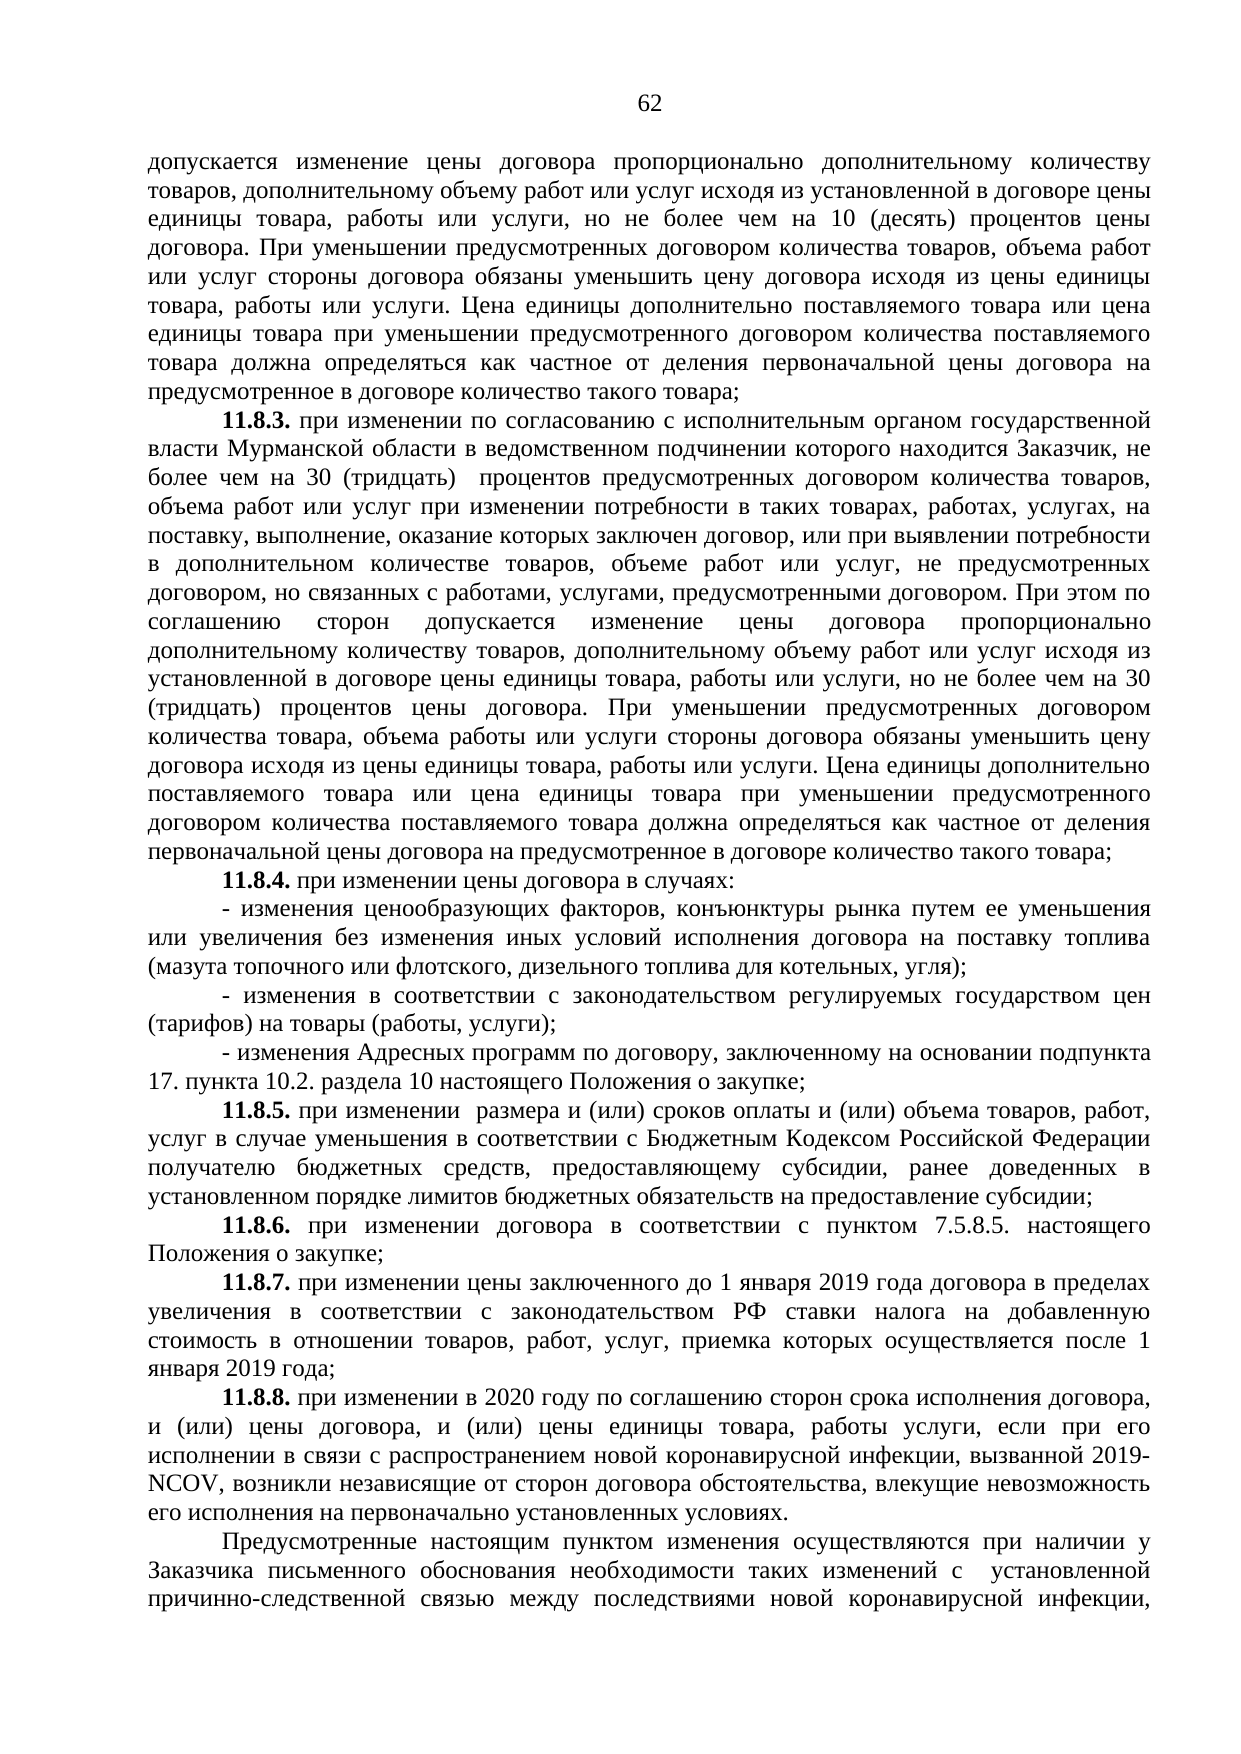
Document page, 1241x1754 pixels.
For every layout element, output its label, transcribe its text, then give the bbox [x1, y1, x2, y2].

text - изменения Адресных программ по договору, заключенному на основании подпункта 17. пункта 10.2. раздела 10 настоящего Положения о закупке; [148, 1037, 1152, 1095]
text - изменения ценообразующих факторов, конъюнктуры рынка путем ее уменьшения или увеличения без изменения иных условий исполнения договора на поставку топлива (мазута топочного или флотского, дизельного топлива для котельных, угля); [148, 893, 1152, 980]
text 11.8.5. при изменении размера и (или) сроков оплаты и (или) объема товаров, работ, услуг в случае уменьшения в соответствии с Бюджетным Кодексом Российской Федерации получателю бюджетных средств, предоставляющему субсидии, ранее доведенных в установленном порядке лимитов бюджетных обязательств на предоставление субсидии; [148, 1095, 1152, 1210]
text 11.8.6. при изменении договора в соответствии с пунктом 7.5.8.5. настоящего Положения о закупке; [148, 1210, 1152, 1267]
text 11.8.7. при изменении цены заключенного до 1 января 2019 года договора в пределах увеличения в соответствии с законодательством РФ ставки налога на добавленную стоимость в отношении товаров, работ, услуг, приемка которых осуществляется после 1 января 2019 года; [148, 1267, 1152, 1382]
text 11.8.4. при изменении цены договора в случаях: [148, 865, 1152, 893]
text - изменения в соответствии с законодательством регулируемых государством цен (тарифов) на товары (работы, услуги); [148, 980, 1152, 1037]
text 11.8.8. при изменении в 2020 году по соглашению сторон срока исполнения договора, и (или) цены договора, и (или) цены единицы товара, работы услуги, если при его исполнении в связи с распространением новой коронавирусной инфекции, вызванной 2019-NCOV, возникли независящие от сторон договора обстоятельства, влекущие невозможность его исполнения на первоначально установленных условиях. [148, 1382, 1152, 1526]
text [148, 146, 1152, 405]
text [148, 1526, 1152, 1612]
text 11.8.3. при изменении по согласованию с исполнительным органом государственной власти Мурманской области в ведомственном подчинении которого находится Заказчик, не более чем на 30 (тридцать) процентов предусмотренных договором количества товаров, объема работ или услуг при изменении потребности в таких товарах, работах, услугах, на поставку, выполнение, оказание которых заключен договор, или при выявлении потребности в дополнительном количестве товаров, объеме работ или услуг, не предусмотренных договором, но связанных с работами, услугами, предусмотренными договором. При этом по соглашению сторон допускается изменение цены договора пропорционально дополнительному количеству товаров, дополнительному объему работ или услуг исходя из установленной в договоре цены единицы товара, работы или услуги, но не более чем на 30 (тридцать) процентов цены договора. При уменьшении предусмотренных договором количества товара, объема работы или услуги стороны договора обязаны уменьшить цену договора исходя из цены единицы товара, работы или услуги. Цена единицы дополнительно поставляемого товара или цена единицы товара при уменьшении предусмотренного договором количества поставляемого товара должна определяться как частное от деления первоначальной цены договора на предусмотренное в договоре количество такого товара; [148, 405, 1152, 865]
